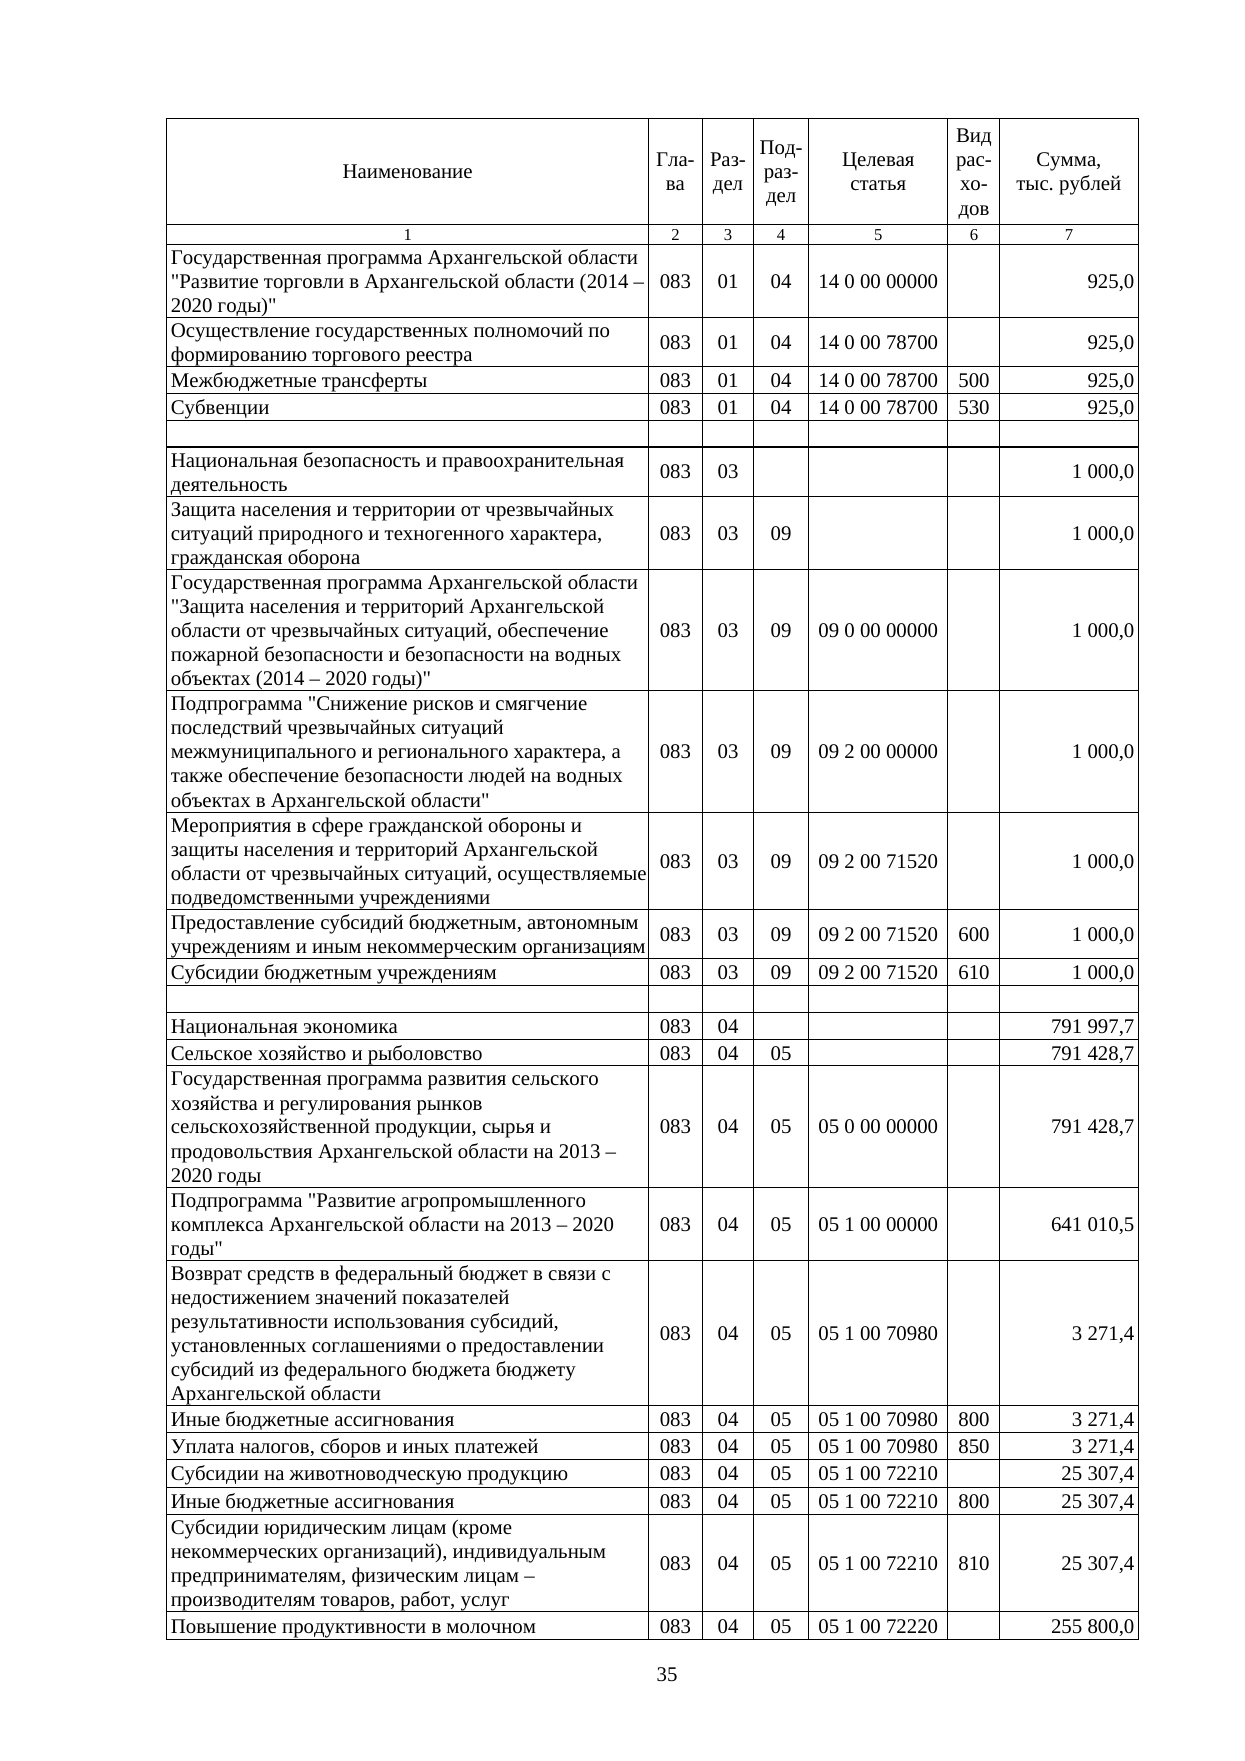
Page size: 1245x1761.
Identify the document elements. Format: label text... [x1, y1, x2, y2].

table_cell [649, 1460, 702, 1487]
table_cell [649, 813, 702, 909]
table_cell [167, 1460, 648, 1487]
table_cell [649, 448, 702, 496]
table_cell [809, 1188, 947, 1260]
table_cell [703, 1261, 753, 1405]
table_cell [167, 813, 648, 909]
table_header Сумма, тыс. рублей [1000, 119, 1138, 223]
table_header Целевая статья [809, 119, 947, 223]
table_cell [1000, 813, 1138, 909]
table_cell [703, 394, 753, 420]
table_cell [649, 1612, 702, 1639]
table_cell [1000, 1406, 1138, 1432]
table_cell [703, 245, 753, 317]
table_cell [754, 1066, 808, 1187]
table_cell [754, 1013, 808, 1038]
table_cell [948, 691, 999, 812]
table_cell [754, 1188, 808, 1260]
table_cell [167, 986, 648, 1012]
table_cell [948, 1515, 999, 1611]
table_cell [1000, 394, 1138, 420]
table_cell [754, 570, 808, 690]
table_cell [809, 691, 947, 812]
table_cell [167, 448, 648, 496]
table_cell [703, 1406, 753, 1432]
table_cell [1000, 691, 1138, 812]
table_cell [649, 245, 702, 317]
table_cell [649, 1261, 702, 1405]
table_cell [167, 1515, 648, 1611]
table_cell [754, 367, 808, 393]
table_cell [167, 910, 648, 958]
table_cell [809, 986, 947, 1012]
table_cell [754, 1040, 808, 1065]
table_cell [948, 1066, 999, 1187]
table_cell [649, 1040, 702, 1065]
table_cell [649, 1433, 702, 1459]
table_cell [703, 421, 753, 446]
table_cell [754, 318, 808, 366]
table_cell 7 [1000, 225, 1138, 244]
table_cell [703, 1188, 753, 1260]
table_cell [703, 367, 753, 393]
table_header [1139, 118, 1161, 223]
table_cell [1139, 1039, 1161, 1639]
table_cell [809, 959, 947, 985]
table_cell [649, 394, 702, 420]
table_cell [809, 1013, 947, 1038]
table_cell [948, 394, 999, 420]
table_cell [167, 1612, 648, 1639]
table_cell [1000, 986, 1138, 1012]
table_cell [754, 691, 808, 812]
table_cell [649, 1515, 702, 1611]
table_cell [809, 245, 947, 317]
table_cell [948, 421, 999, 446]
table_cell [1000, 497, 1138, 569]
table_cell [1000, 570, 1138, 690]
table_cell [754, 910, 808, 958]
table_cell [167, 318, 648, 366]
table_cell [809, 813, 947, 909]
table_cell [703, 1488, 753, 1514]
table_header Гла- ва [649, 119, 702, 223]
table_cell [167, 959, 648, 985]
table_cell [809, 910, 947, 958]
table_cell [1139, 224, 1161, 244]
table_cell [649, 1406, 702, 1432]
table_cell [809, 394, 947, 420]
table_cell 4 [754, 225, 808, 244]
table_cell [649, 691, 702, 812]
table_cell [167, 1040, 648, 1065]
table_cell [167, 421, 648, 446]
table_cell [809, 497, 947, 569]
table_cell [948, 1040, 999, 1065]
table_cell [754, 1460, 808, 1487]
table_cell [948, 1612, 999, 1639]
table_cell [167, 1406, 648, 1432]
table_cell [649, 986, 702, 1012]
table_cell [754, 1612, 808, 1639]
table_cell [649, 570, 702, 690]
table_cell 6 [948, 225, 999, 244]
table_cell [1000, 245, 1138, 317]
table_header Под- раз- дел [754, 119, 808, 223]
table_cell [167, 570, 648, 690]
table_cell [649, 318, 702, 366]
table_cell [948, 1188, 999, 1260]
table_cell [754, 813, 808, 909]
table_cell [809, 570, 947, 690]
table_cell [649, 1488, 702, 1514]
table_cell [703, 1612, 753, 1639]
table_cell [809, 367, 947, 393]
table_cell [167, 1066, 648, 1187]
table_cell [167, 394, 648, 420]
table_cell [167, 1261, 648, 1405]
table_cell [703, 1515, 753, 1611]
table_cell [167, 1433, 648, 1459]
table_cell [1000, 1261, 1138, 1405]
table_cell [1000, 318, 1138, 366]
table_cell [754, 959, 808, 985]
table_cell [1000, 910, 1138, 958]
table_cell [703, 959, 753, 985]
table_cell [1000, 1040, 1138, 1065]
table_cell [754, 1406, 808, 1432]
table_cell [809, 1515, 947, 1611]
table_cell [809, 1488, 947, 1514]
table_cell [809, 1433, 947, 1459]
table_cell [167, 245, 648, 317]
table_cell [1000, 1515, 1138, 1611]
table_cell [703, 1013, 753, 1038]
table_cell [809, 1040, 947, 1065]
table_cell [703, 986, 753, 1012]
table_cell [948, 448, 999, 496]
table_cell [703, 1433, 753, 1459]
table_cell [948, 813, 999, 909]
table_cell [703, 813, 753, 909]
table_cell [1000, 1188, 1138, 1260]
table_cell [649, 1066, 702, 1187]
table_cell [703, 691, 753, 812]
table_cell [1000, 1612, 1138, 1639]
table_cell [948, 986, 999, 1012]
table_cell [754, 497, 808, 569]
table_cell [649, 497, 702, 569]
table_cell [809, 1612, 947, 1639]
table_cell 5 [809, 225, 947, 244]
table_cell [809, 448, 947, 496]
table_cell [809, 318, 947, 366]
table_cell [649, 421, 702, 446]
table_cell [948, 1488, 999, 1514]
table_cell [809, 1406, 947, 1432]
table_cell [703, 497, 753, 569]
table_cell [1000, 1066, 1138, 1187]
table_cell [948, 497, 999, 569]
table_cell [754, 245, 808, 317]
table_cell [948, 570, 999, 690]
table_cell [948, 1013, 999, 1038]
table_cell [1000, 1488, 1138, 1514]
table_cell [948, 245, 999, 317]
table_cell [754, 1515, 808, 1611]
table_cell 2 [649, 225, 702, 244]
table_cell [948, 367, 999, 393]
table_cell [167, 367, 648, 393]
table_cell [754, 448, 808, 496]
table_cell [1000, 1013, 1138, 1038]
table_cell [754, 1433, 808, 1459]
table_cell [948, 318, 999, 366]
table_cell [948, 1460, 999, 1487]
table_header Вид рас- хо- дов [948, 119, 999, 223]
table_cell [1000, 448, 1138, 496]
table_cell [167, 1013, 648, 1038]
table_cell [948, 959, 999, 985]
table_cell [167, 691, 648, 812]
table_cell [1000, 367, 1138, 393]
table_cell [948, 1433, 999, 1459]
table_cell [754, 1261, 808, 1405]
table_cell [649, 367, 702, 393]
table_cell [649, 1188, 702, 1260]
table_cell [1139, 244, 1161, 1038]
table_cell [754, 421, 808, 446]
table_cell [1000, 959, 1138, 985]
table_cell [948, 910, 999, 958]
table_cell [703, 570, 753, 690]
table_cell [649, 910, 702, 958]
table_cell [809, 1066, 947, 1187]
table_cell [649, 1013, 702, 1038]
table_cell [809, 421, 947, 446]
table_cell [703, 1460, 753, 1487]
table_header Раз- дел [703, 119, 753, 223]
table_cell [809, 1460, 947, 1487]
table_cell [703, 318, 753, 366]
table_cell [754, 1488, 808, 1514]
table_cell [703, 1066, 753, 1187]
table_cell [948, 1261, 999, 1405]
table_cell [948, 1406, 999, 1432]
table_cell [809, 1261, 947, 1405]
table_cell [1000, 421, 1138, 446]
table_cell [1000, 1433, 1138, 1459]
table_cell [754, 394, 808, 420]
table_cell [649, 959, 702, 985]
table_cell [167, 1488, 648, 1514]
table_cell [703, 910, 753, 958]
table_header Наименование [167, 119, 648, 223]
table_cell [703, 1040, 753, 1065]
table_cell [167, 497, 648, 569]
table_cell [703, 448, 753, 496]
table_cell 3 [703, 225, 753, 244]
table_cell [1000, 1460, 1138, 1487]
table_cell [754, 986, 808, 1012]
table_cell 1 [167, 225, 648, 244]
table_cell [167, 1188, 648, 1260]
